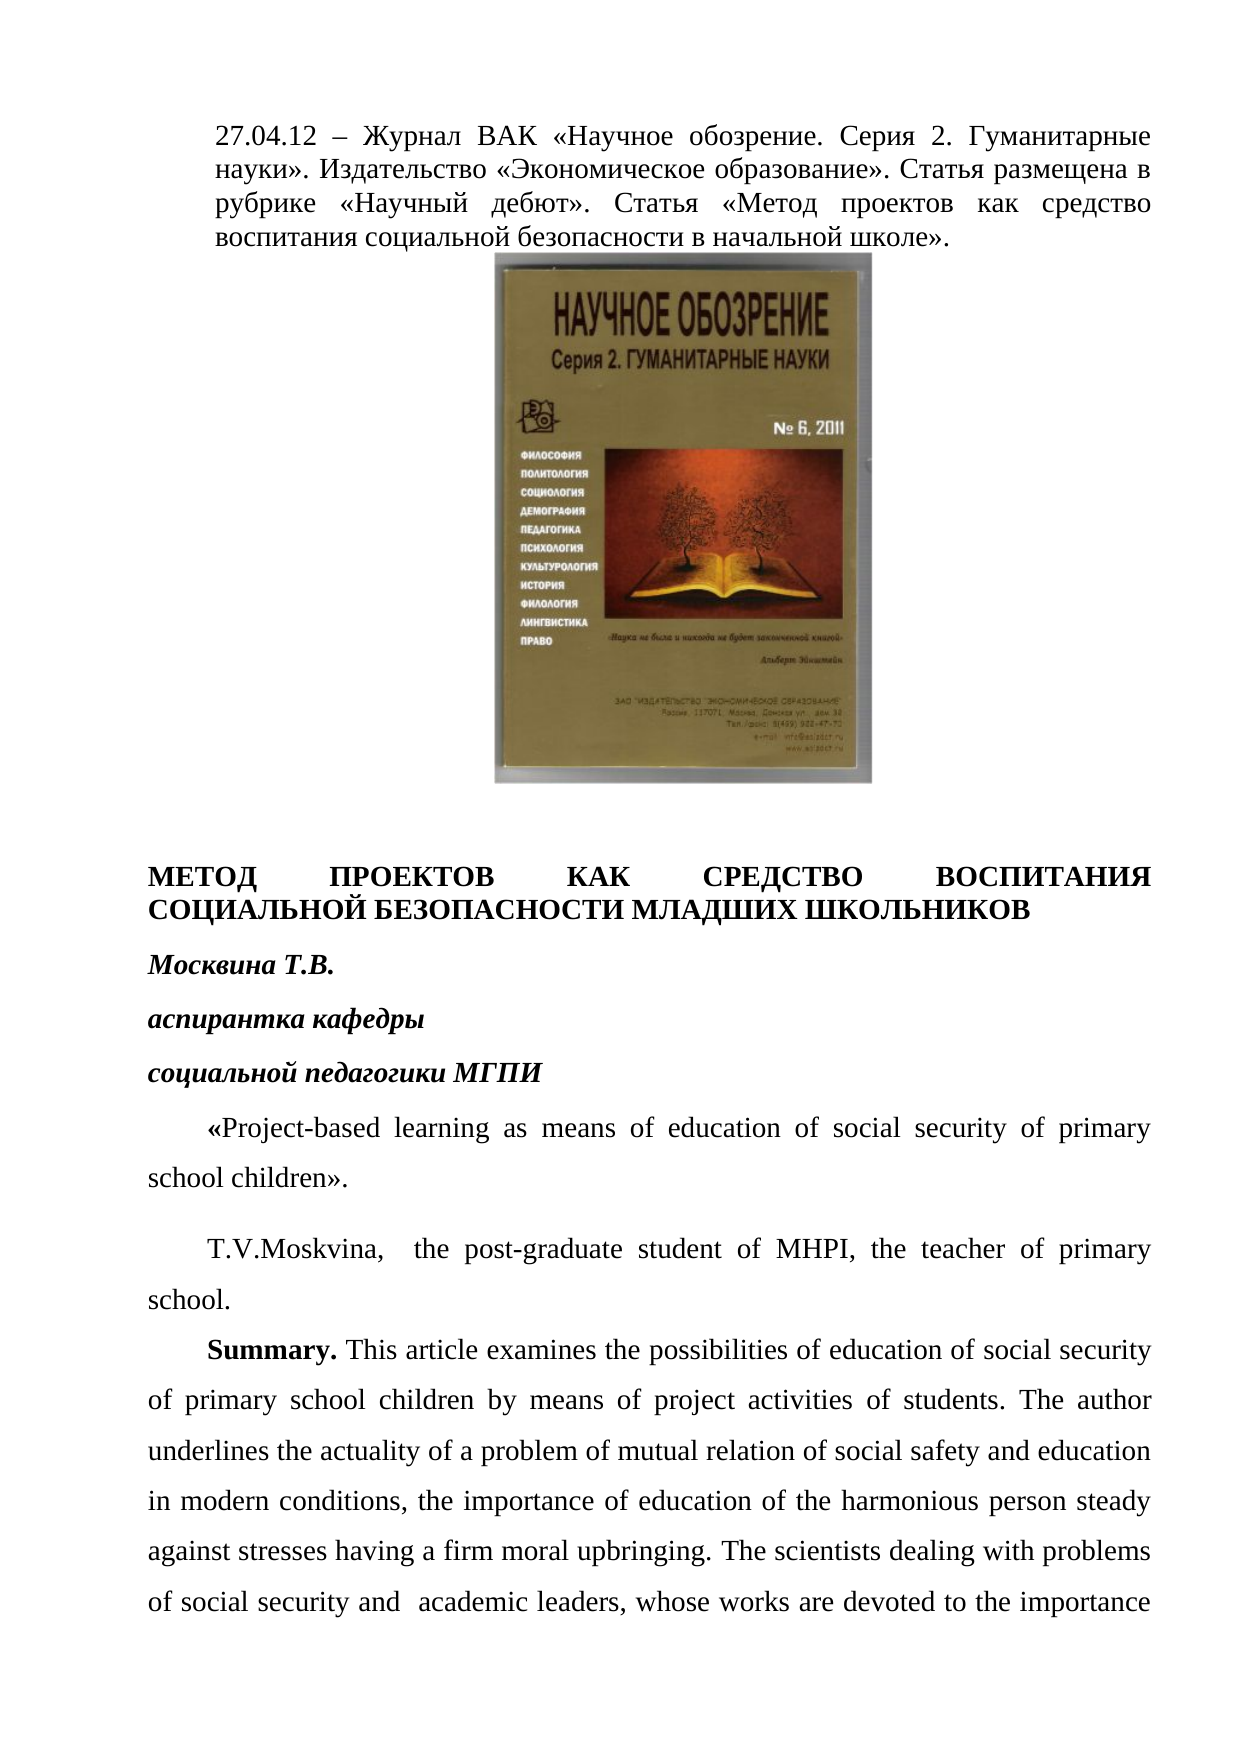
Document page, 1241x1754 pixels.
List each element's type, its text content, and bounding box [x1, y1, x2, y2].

text социальной педагогики МГПИ [148, 1056, 1152, 1089]
picture [494, 252, 873, 784]
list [148, 1332, 1152, 1617]
text аспирантка кафедры [148, 1001, 1152, 1035]
text МЕТОД ПРОЕКТОВ КАК СРЕДСТВО ВОСПИТАНИЯ СОЦИАЛЬНОЙ БЕЗОПАСНОСТИ МЛАДШИХ ШКОЛЬНИКОВ [148, 859, 1152, 926]
list T.V.Moskvina, the post-graduate student of MHPI, the teacher of primary school. [148, 1231, 1152, 1315]
text Москвина Т.В. [148, 947, 1152, 980]
list 27.04.12 – Журнал ВАК «Научное обозрение. Серия 2. Гуманитарные науки». Издательство «Экономическое образование». Статья размещена в рубрике «Научный дебют». Статья «Метод проектов как средство воспитания социальной безопасности в начальной школе». [215, 118, 1152, 252]
text «Project-based learning as means of education of social security of primary school children». [148, 1110, 1152, 1194]
